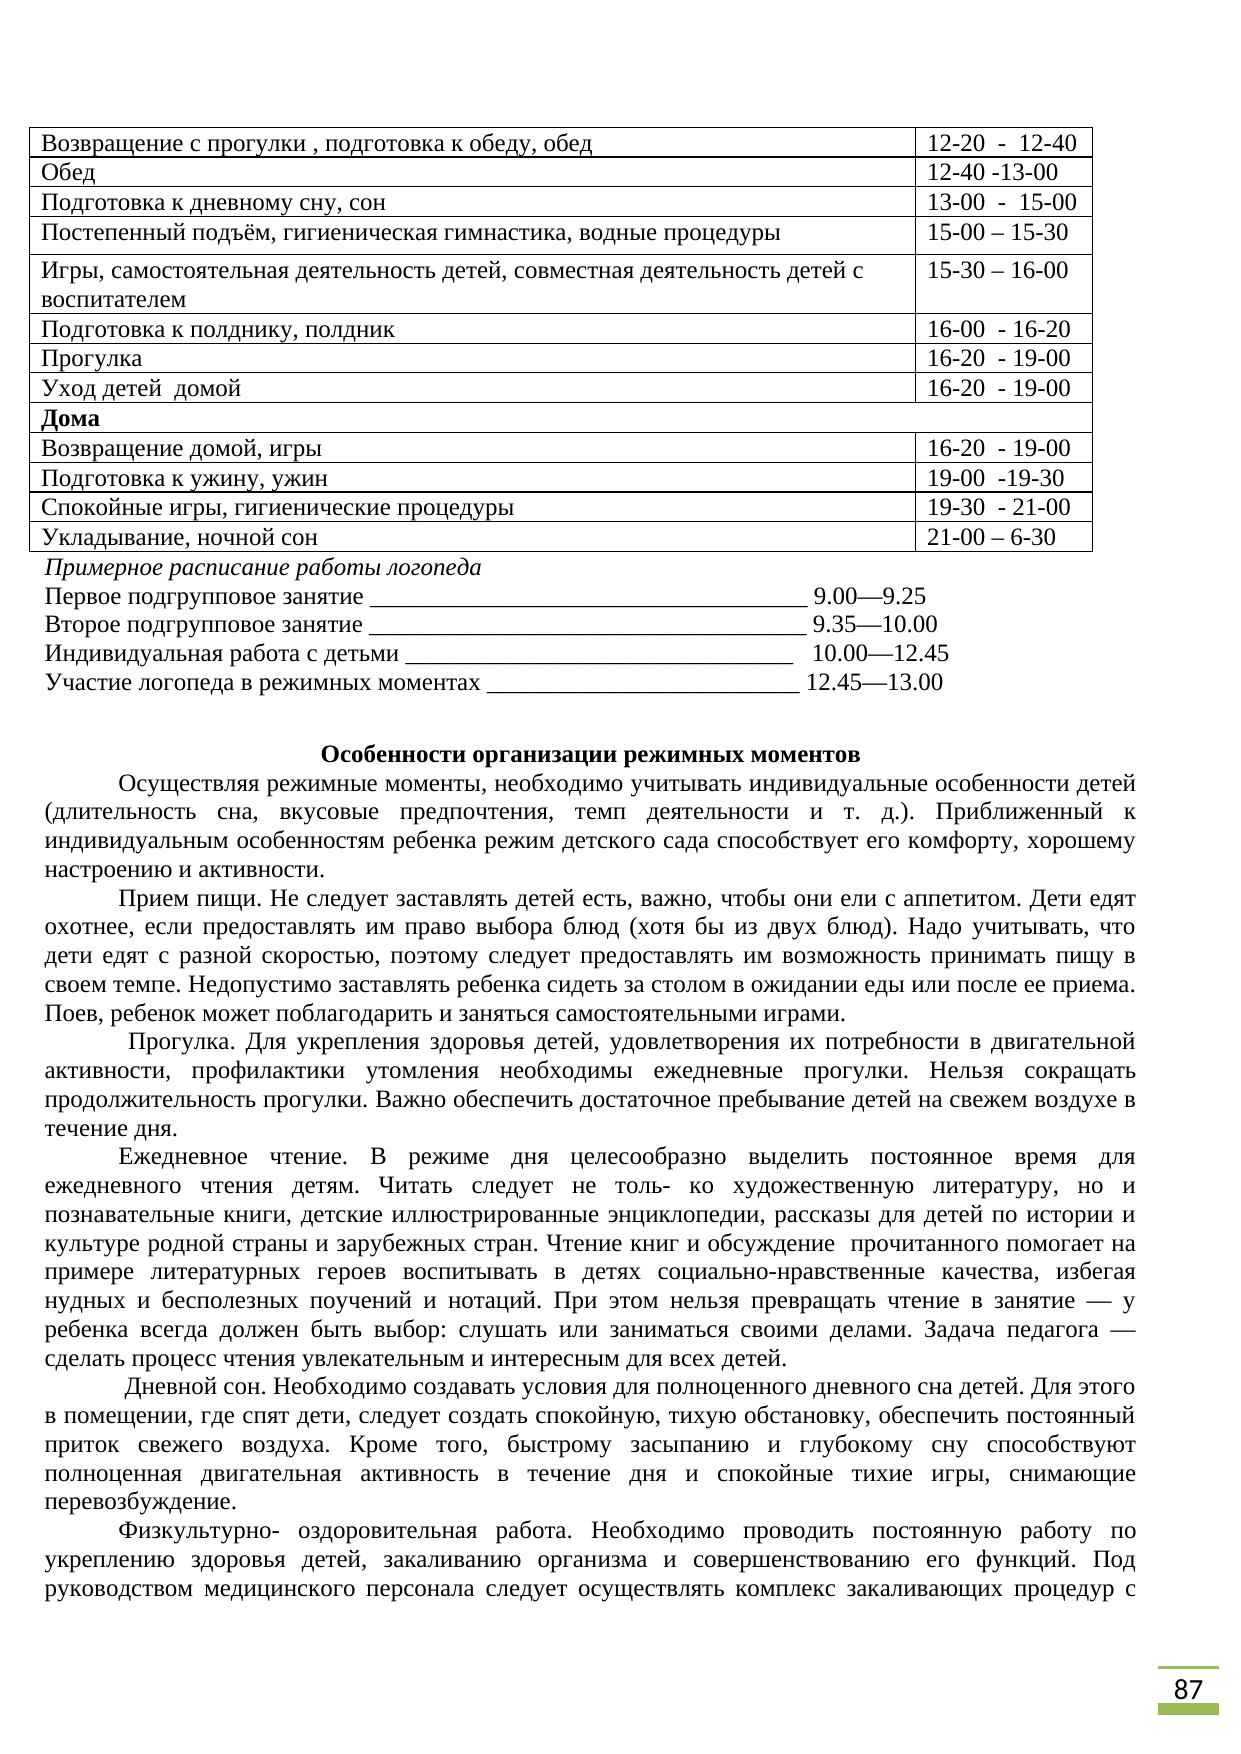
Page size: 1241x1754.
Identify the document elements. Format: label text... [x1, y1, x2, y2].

table_cell Прогулка [30, 344, 915, 372]
table_cell Возвращение с прогулки , подготовка к обеду, обед [30, 128, 915, 156]
text Первое подгрупповое занятие ___________________________________ 9.00—9.25 [44, 581, 1137, 609]
table_cell 16-20 - 19-00 [916, 433, 1092, 462]
table_cell 12-40 -13-00 [916, 158, 1092, 186]
text Участие логопеда в режимных моментах _________________________ 12.45—13.00 [44, 667, 1137, 696]
table_cell 16-20 - 19-00 [916, 344, 1092, 372]
table_cell Подготовка к дневному сну, сон [30, 187, 915, 216]
table_cell 15-00 – 15-30 [916, 217, 1092, 254]
text Прогулка. Для укрепления здоровья детей, удовлетворения их потребности в двигательной активности, профилактики утомления необходимы ежедневные прогулки. Нельзя сокращать продолжительность прогулки. Важно обеспечить достаточное пребывание детей на свежем воздухе в течение дня. [44, 1026, 1137, 1141]
table_cell 15-30 – 16-00 [916, 255, 1092, 313]
table_cell Игры, самостоятельная деятельность детей, совместная деятельность детей с воспитателем [30, 255, 915, 313]
table_cell 16-00 - 16-20 [916, 314, 1092, 342]
text Прием пищи. Не следует заставлять детей есть, важно, чтобы они ели с аппетитом. Дети едят охотнее, если предоставлять им право выбора блюд (хотя бы из двух блюд). Надо учитывать, что дети едят с разной скоростью, поэтому следует предоставлять им возможность принимать пищу в своем темпе. Недопустимо заставлять ребенка сидеть за столом в ожидании еды или после ее приема. Поев, ребенок может поблагодарить и заняться самостоятельными играми. [44, 883, 1137, 1026]
table_cell 13-00 - 15-00 [916, 187, 1092, 216]
table_cell Подготовка к ужину, ужин [30, 463, 915, 491]
text Индивидуальная работа с детьми _______________________________ 10.00—12.45 [44, 638, 1137, 667]
table_cell Уход детей домой [30, 373, 915, 402]
table_cell 19-30 - 21-00 [916, 493, 1092, 521]
text Ежедневное чтение. В режиме дня целесообразно выделить постоянное время для ежедневного чтения детям. Читать следует не толь- ко художественную литературу, но и познавательные книги, детские иллюстрированные энциклопедии, рассказы для детей по истории и культуре родной страны и зарубежных стран. Чтение книг и обсуждение прочитанного помогает на примере литературных героев воспитывать в детях социально-нравственные качества, избегая нудных и бесполезных поучений и нотаций. При этом нельзя превращать чтение в занятие — у ребенка всегда должен быть выбор: слушать или заниматься своими делами. Задача педагога — сделать процесс чтения увлекательным и интересным для всех детей. [44, 1141, 1137, 1371]
table_cell Укладывание, ночной сон [30, 522, 915, 551]
table_cell 21-00 – 6-30 [916, 522, 1092, 551]
table_cell Возвращение домой, игры [30, 433, 915, 462]
table_cell 19-00 -19-30 [916, 463, 1092, 491]
table_cell 16-20 - 19-00 [916, 373, 1092, 402]
text Осуществляя режимные моменты, необходимо учитывать индивидуальные особенности детей (длительность сна, вкусовые предпочтения, темп деятельности и т. д.). Приближенный к индивидуальным особенностям ребенка режим детского сада способствует его комфорту, хорошему настроению и активности. [44, 768, 1137, 883]
text Примерное расписание работы логопеда [44, 552, 1137, 581]
table_cell 12-20 - 12-40 [916, 128, 1092, 156]
text Особенности организации режимных моментов [44, 739, 1137, 768]
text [44, 1515, 1137, 1601]
table_cell Спокойные игры, гигиенические процедуры [30, 493, 915, 521]
text Дневной сон. Необходимо создавать условия для полноценного дневного сна детей. Для этого в помещении, где спят дети, следует создать спокойную, тихую обстановку, обеспечить постоянный приток свежего воздуха. Кроме того, быстрому засыпанию и глубокому сну способствуют полноценная двигательная активность в течение дня и спокойные тихие игры, снимающие перевозбуждение. [44, 1371, 1137, 1515]
table_cell Подготовка к полднику, полдник [30, 314, 915, 342]
table_cell Дома [30, 403, 1092, 432]
table_cell Постепенный подъём, гигиеническая гимнастика, водные процедуры [30, 217, 915, 254]
text Второе подгрупповое занятие ___________________________________ 9.35—10.00 [44, 609, 1137, 638]
table_cell Обед [30, 158, 915, 186]
